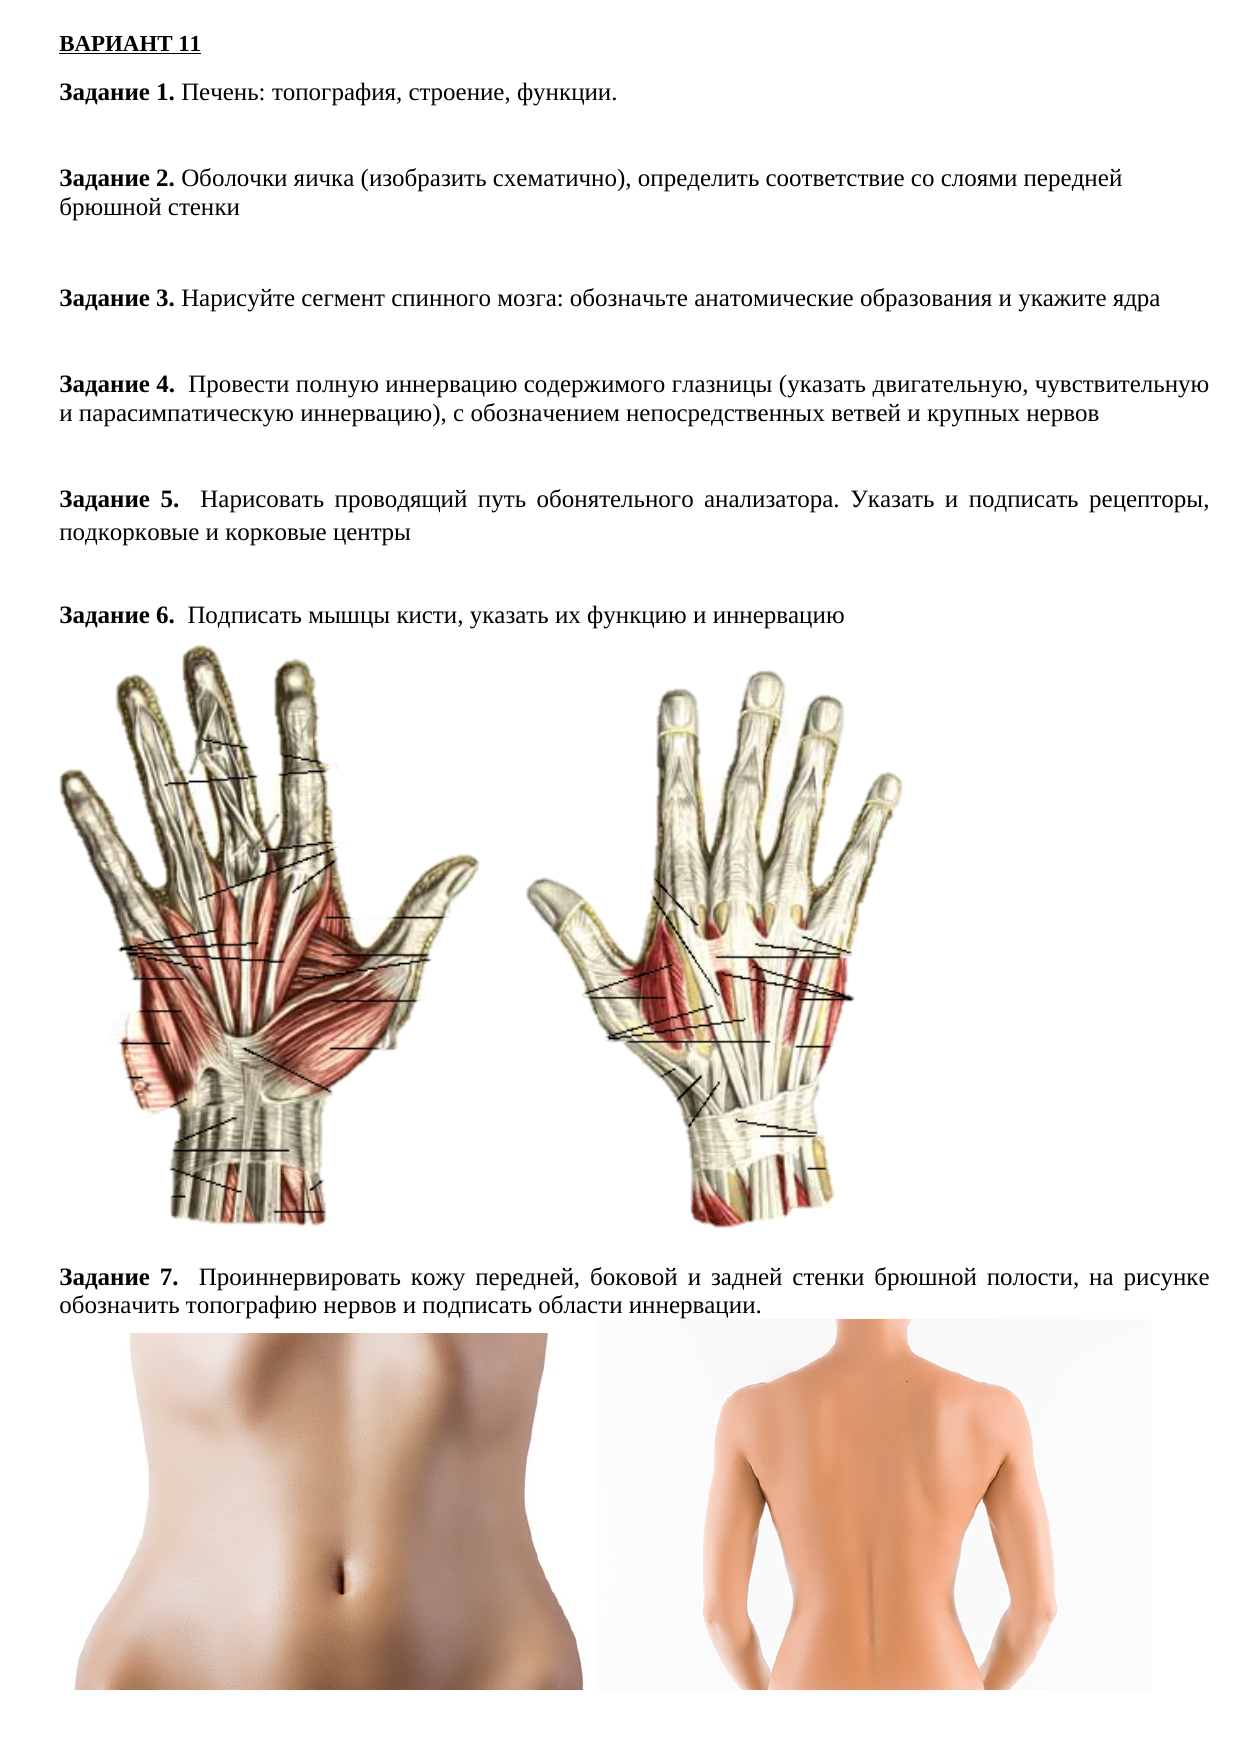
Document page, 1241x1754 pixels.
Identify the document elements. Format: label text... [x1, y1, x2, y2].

text Задание 5. Нарисовать проводящий путь обонятельного анализатора. Указать и подписать рецепторы, подкорковые и корковые центры [59, 484, 1211, 546]
text Задание 3. Нарисуйте сегмент спинного мозга: обозначьте анатомические образования и укажите ядра [59, 283, 1211, 312]
picture [59, 1319, 1151, 1690]
text Задание 6. Подписать мышцы кисти, указать их функцию и иннервацию [59, 600, 1211, 628]
text Задание 2. Оболочки яичка (изобразить схематично), определить соответствие со слоями передней брюшной стенки [59, 163, 1211, 221]
text Задание 4. Провести полную иннервацию содержимого глазницы (указать двигательную, чувствительную и парасимпатическую иннервацию), с обозначением непосредственных ветвей и крупных нервов [59, 369, 1211, 427]
text ВАРИАНТ 11 [59, 29, 1211, 56]
picture [525, 654, 910, 1233]
text Задание 1. Печень: топография, строение, функции. [59, 77, 1211, 106]
text Задание 7. Проиннервировать кожу передней, боковой и задней стенки брюшной полости, на рисунке обозначить топографию нервов и подписать области иннервации. [59, 1262, 1211, 1319]
picture [59, 628, 488, 1233]
